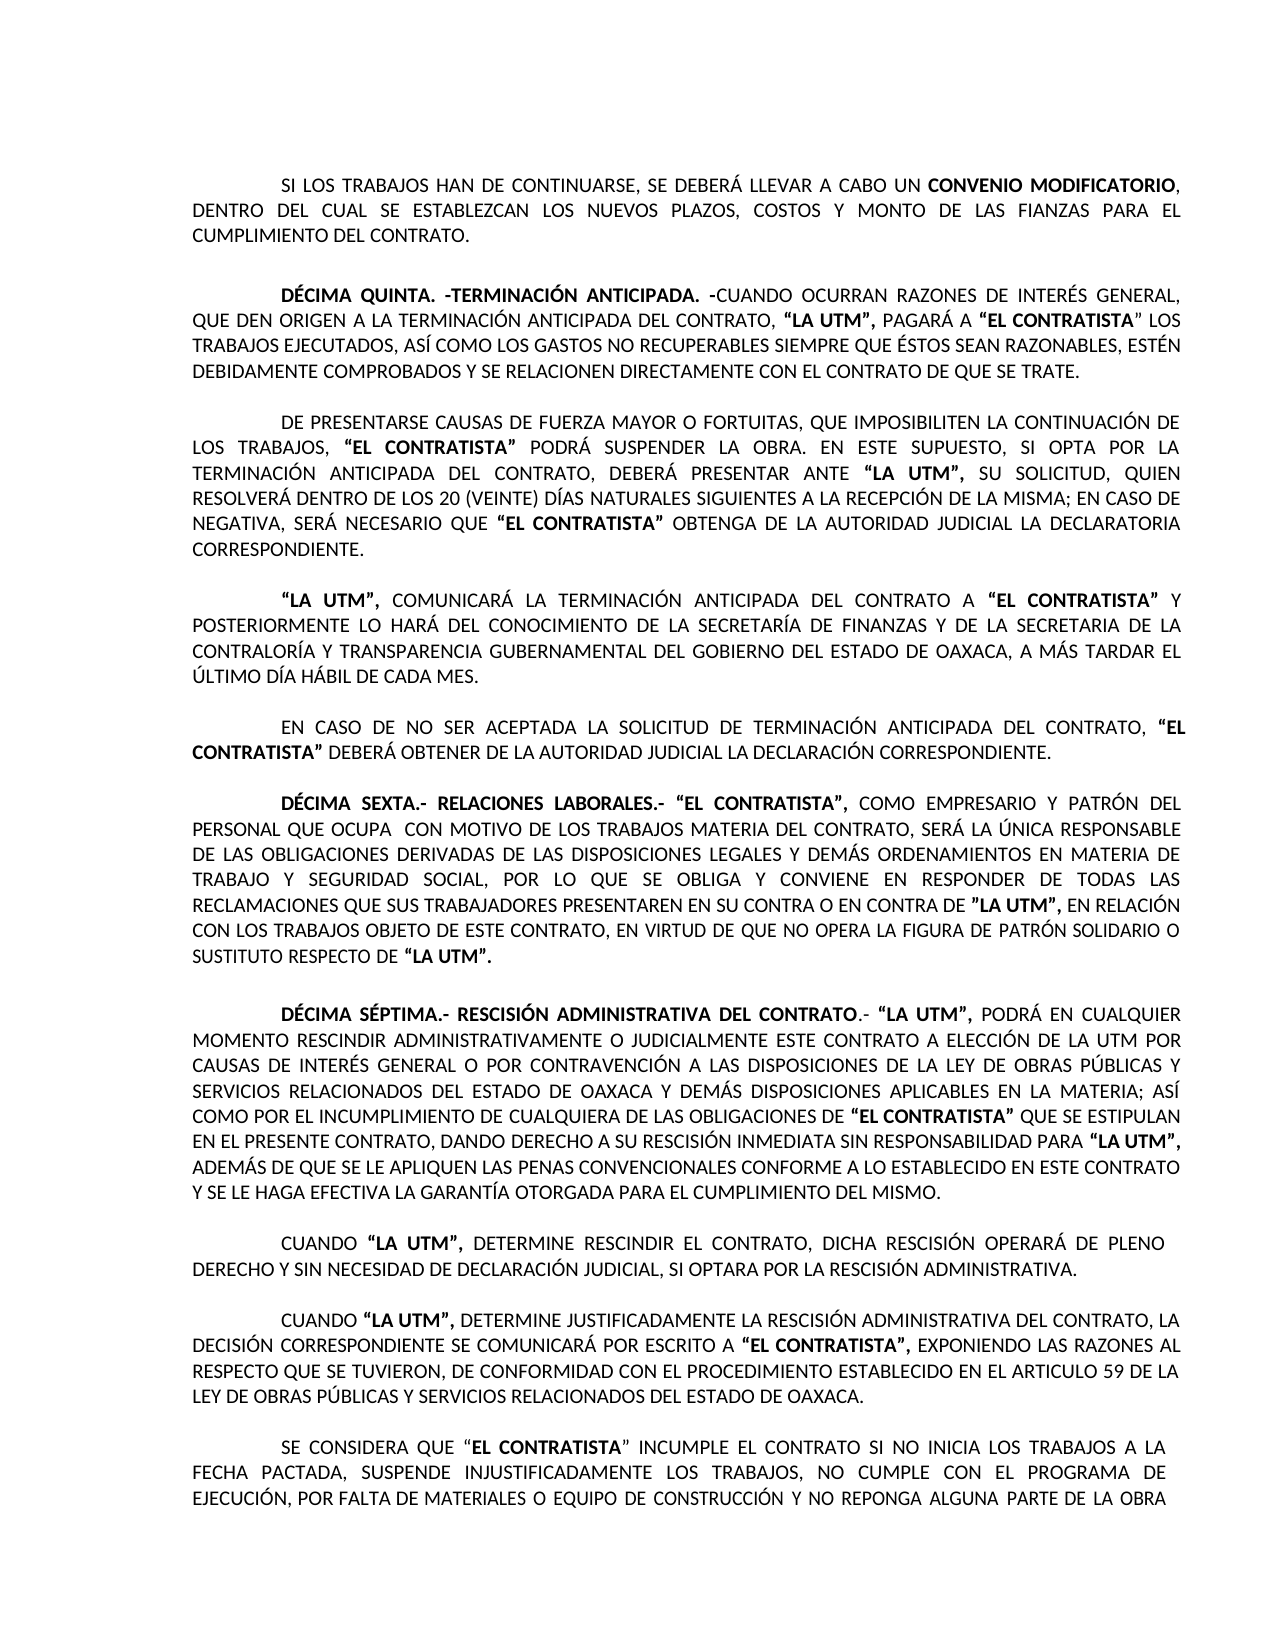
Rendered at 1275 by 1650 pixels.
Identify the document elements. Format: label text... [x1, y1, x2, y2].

text CUANDO “LA UTM”, DETERMINE RESCINDIR EL CONTRATO, DICHA RESCISIÓN OPERARÁ DE PLENO DERECHO Y SIN NECESIDAD DE DECLARACIÓN JUDICIAL, SI OPTARA POR LA RESCISIÓN ADMINISTRATIVA. [192, 1231, 1166, 1281]
text EN CASO DE NO SER ACEPTADA LA SOLICITUD DE TERMINACIÓN ANTICIPADA DEL CONTRATO, “EL CONTRATISTA” DEBERÁ OBTENER DE LA AUTORIDAD JUDICIAL LA DECLARACIÓN CORRESPONDIENTE. [192, 714, 1186, 765]
text DE PRESENTARSE CAUSAS DE FUERZA MAYOR O FORTUITAS, QUE IMPOSIBILITEN LA CONTINUACIÓN DE LOS TRABAJOS, “EL CONTRATISTA” PODRÁ SUSPENDER LA OBRA. EN ESTE SUPUESTO, SI OPTA POR LA TERMINACIÓN ANTICIPADA DEL CONTRATO, DEBERÁ PRESENTAR ANTE “LA UTM”, SU SOLICITUD, QUIEN RESOLVERÁ DENTRO DE LOS 20 (VEINTE) DÍAS NATURALES SIGUIENTES A LA RECEPCIÓN DE LA MISMA; EN CASO DE NEGATIVA, SERÁ NECESARIO QUE “EL CONTRATISTA” OBTENGA DE LA AUTORIDAD JUDICIAL LA DECLARATORIA CORRESPONDIENTE. [192, 409, 1181, 561]
text CUANDO “LA UTM”, DETERMINE JUSTIFICADAMENTE LA RESCISIÓN ADMINISTRATIVA DEL CONTRATO, LA DECISIÓN CORRESPONDIENTE SE COMUNICARÁ POR ESCRITO A “EL CONTRATISTA”, EXPONIENDO LAS RAZONES AL RESPECTO QUE SE TUVIERON, DE CONFORMIDAD CON EL PROCEDIMIENTO ESTABLECIDO EN EL ARTICULO 59 DE LA LEY DE OBRAS PÚBLICAS Y SERVICIOS RELACIONADOS DEL ESTADO DE OAXACA. [192, 1307, 1181, 1409]
text “LA UTM”, COMUNICARÁ LA TERMINACIÓN ANTICIPADA DEL CONTRATO A “EL CONTRATISTA” Y POSTERIORMENTE LO HARÁ DEL CONOCIMIENTO DE LA SECRETARÍA DE FINANZAS Y DE LA SECRETARIA DE LA CONTRALORÍA Y TRANSPARENCIA GUBERNAMENTAL DEL GOBIERNO DEL ESTADO DE OAXACA, A MÁS TARDAR EL ÚLTIMO DÍA HÁBIL DE CADA MES. [192, 587, 1181, 689]
text DÉCIMA SÉPTIMA.- RESCISIÓN ADMINISTRATIVA DEL CONTRATO.- “LA UTM”, PODRÁ EN CUALQUIER MOMENTO RESCINDIR ADMINISTRATIVAMENTE O JUDICIALMENTE ESTE CONTRATO A ELECCIÓN DE LA UTM POR CAUSAS DE INTERÉS GENERAL O POR CONTRAVENCIÓN A LAS DISPOSICIONES DE LA LEY DE OBRAS PÚBLICAS Y SERVICIOS RELACIONADOS DEL ESTADO DE OAXACA Y DEMÁS DISPOSICIONES APLICABLES EN LA MATERIA; ASÍ COMO POR EL INCUMPLIMIENTO DE CUALQUIERA DE LAS OBLIGACIONES DE “EL CONTRATISTA” QUE SE ESTIPULAN EN EL PRESENTE CONTRATO, DANDO DERECHO A SU RESCISIÓN INMEDIATA SIN RESPONSABILIDAD PARA “LA UTM”, ADEMÁS DE QUE SE LE APLIQUEN LAS PENAS CONVENCIONALES CONFORME A LO ESTABLECIDO EN ESTE CONTRATO Y SE LE HAGA EFECTIVA LA GARANTÍA OTORGADA PARA EL CUMPLIMIENTO DEL MISMO. [192, 1002, 1181, 1205]
text DÉCIMA SEXTA.- RELACIONES LABORALES.- “EL CONTRATISTA”, COMO EMPRESARIO Y PATRÓN DEL PERSONAL QUE OCUPA CON MOTIVO DE LOS TRABAJOS MATERIA DEL CONTRATO, SERÁ LA ÚNICA RESPONSABLE DE LAS OBLIGACIONES DERIVADAS DE LAS DISPOSICIONES LEGALES Y DEMÁS ORDENAMIENTOS EN MATERIA DE TRABAJO Y SEGURIDAD SOCIAL, POR LO QUE SE OBLIGA Y CONVIENE EN RESPONDER DE TODAS LAS RECLAMACIONES QUE SUS TRABAJADORES PRESENTAREN EN SU CONTRA O EN CONTRA DE ”LA UTM”, EN RELACIÓN CON LOS TRABAJOS OBJETO DE ESTE CONTRATO, EN VIRTUD DE QUE NO OPERA LA FIGURA DE PATRÓN SOLIDARIO O SUSTITUTO RESPECTO DE “LA UTM”. [192, 790, 1181, 968]
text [192, 1434, 1166, 1510]
text SI LOS TRABAJOS HAN DE CONTINUARSE, SE DEBERÁ LLEVAR A CABO UN CONVENIO MODIFICATORIO, DENTRO DEL CUAL SE ESTABLEZCAN LOS NUEVOS PLAZOS, COSTOS Y MONTO DE LAS FIANZAS PARA EL CUMPLIMIENTO DEL CONTRATO. [192, 172, 1181, 248]
text DÉCIMA QUINTA. -TERMINACIÓN ANTICIPADA. -CUANDO OCURRAN RAZONES DE INTERÉS GENERAL, QUE DEN ORIGEN A LA TERMINACIÓN ANTICIPADA DEL CONTRATO, “LA UTM”, PAGARÁ A “EL CONTRATISTA” LOS TRABAJOS EJECUTADOS, ASÍ COMO LOS GASTOS NO RECUPERABLES SIEMPRE QUE ÉSTOS SEAN RAZONABLES, ESTÉN DEBIDAMENTE COMPROBADOS Y SE RELACIONEN DIRECTAMENTE CON EL CONTRATO DE QUE SE TRATE. [192, 282, 1181, 383]
